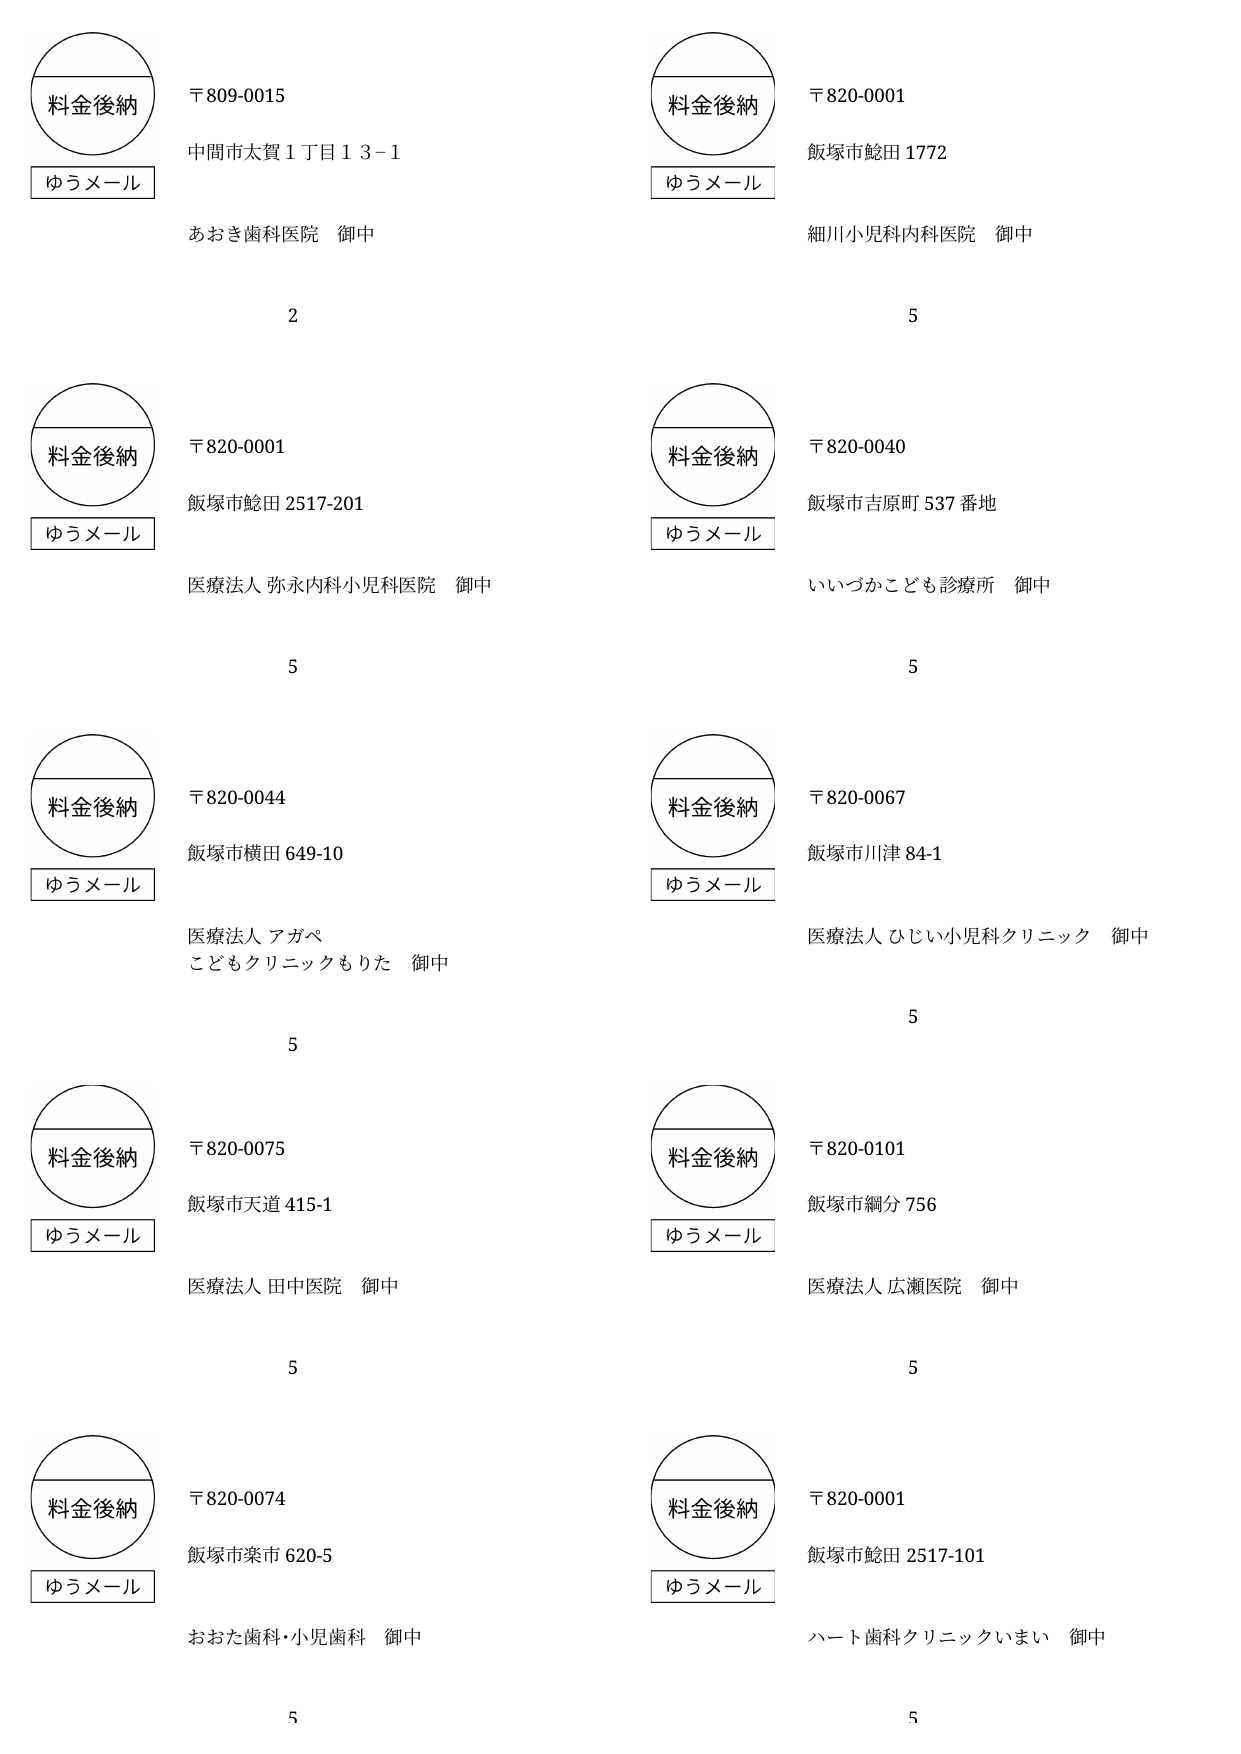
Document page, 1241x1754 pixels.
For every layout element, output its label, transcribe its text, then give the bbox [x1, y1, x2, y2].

picture [30, 1435, 155, 1603]
table_cell 〒820-0067 飯塚市川津84-1 医療法人 ひじい小児科クリニック 御中 5 [620, 702, 1240, 1052]
picture [30, 32, 155, 199]
table_header 〒809-0015 中間市太賀１丁目１３−１ あおき歯科医院 御中 2 [0, 0, 620, 351]
picture [650, 1085, 775, 1252]
table_cell 〒820-0074 飯塚市楽市620-5 おおた歯科･小児歯科 御中 5 [0, 1403, 620, 1722]
picture [650, 383, 775, 550]
table_cell 〒820-0044 飯塚市横田649-10 医療法人 アガペ こどもクリニックもりた 御中 5 [0, 702, 620, 1052]
table_cell 〒820-0040 飯塚市吉原町537番地 いいづかこども診療所 御中 5 [620, 351, 1240, 702]
table_cell 〒820-0001 飯塚市鯰田2517-201 医療法人 弥永内科小児科医院 御中 5 [0, 351, 620, 702]
picture [30, 383, 155, 550]
table_header 〒820-0001 飯塚市鯰田1772 細川小児科内科医院 御中 5 [620, 0, 1240, 351]
picture [650, 1435, 775, 1603]
table_cell 〒820-0101 飯塚市綱分756 医療法人 広瀬医院 御中 5 [620, 1053, 1240, 1403]
picture [650, 734, 775, 901]
picture [30, 734, 155, 901]
table_cell 〒820-0001 飯塚市鯰田 2517-101 ハート歯科クリニックいまい 御中 5 [620, 1403, 1240, 1722]
picture [650, 32, 775, 199]
picture [30, 1085, 155, 1252]
table_cell 〒820-0075 飯塚市天道415-1 医療法人 田中医院 御中 5 [0, 1053, 620, 1403]
